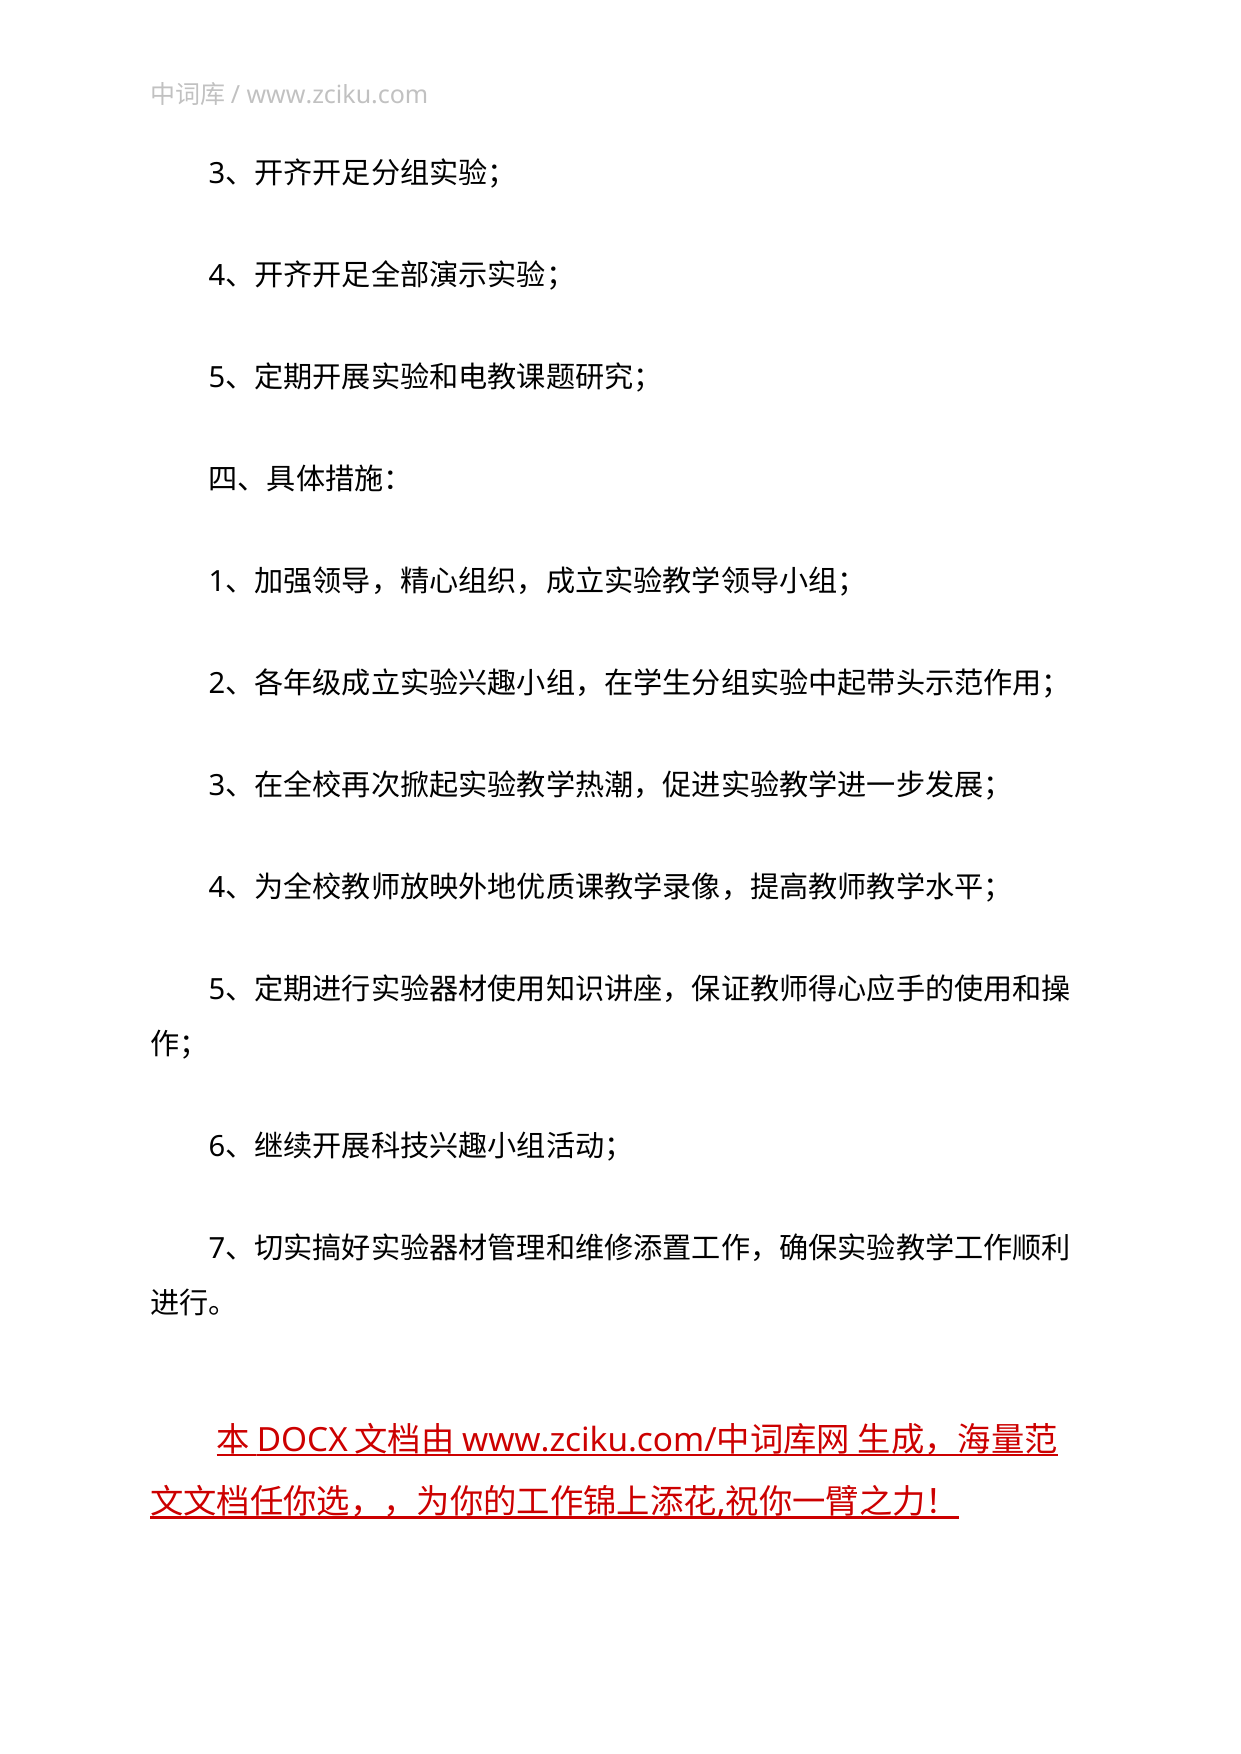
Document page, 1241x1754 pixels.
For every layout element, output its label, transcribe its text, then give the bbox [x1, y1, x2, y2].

text 3、开齐开足分组实验； [150, 150, 1090, 192]
text 2、各年级成立实验兴趣小组，在学生分组实验中起带头示范作用； [150, 660, 1090, 702]
text 3、在全校再次掀起实验教学热潮，促进实验教学进一步发展； [150, 762, 1090, 804]
text 4、为全校教师放映外地优质课教学录像，提高教师教学水平； [150, 864, 1090, 906]
text 5、定期开展实验和电教课题研究； [150, 354, 1090, 396]
text 本DOCX文档由 www.zciku.com/中词库网 生成，海量范文文档任你选，，为你的工作锦上添花,祝你一臂之力！ [150, 1412, 1090, 1524]
text 1、加强领导，精心组织，成立实验教学领导小组； [150, 558, 1090, 600]
text 7、切实搞好实验器材管理和维修添置工作，确保实验教学工作顺利进行。 [150, 1224, 1090, 1322]
text 5、定期进行实验器材使用知识讲座，保证教师得心应手的使用和操作； [150, 966, 1090, 1063]
text 6、继续开展科技兴趣小组活动； [150, 1122, 1090, 1165]
text 四、具体措施： [150, 456, 1090, 498]
text 4、开齐开足全部演示实验； [150, 252, 1090, 294]
